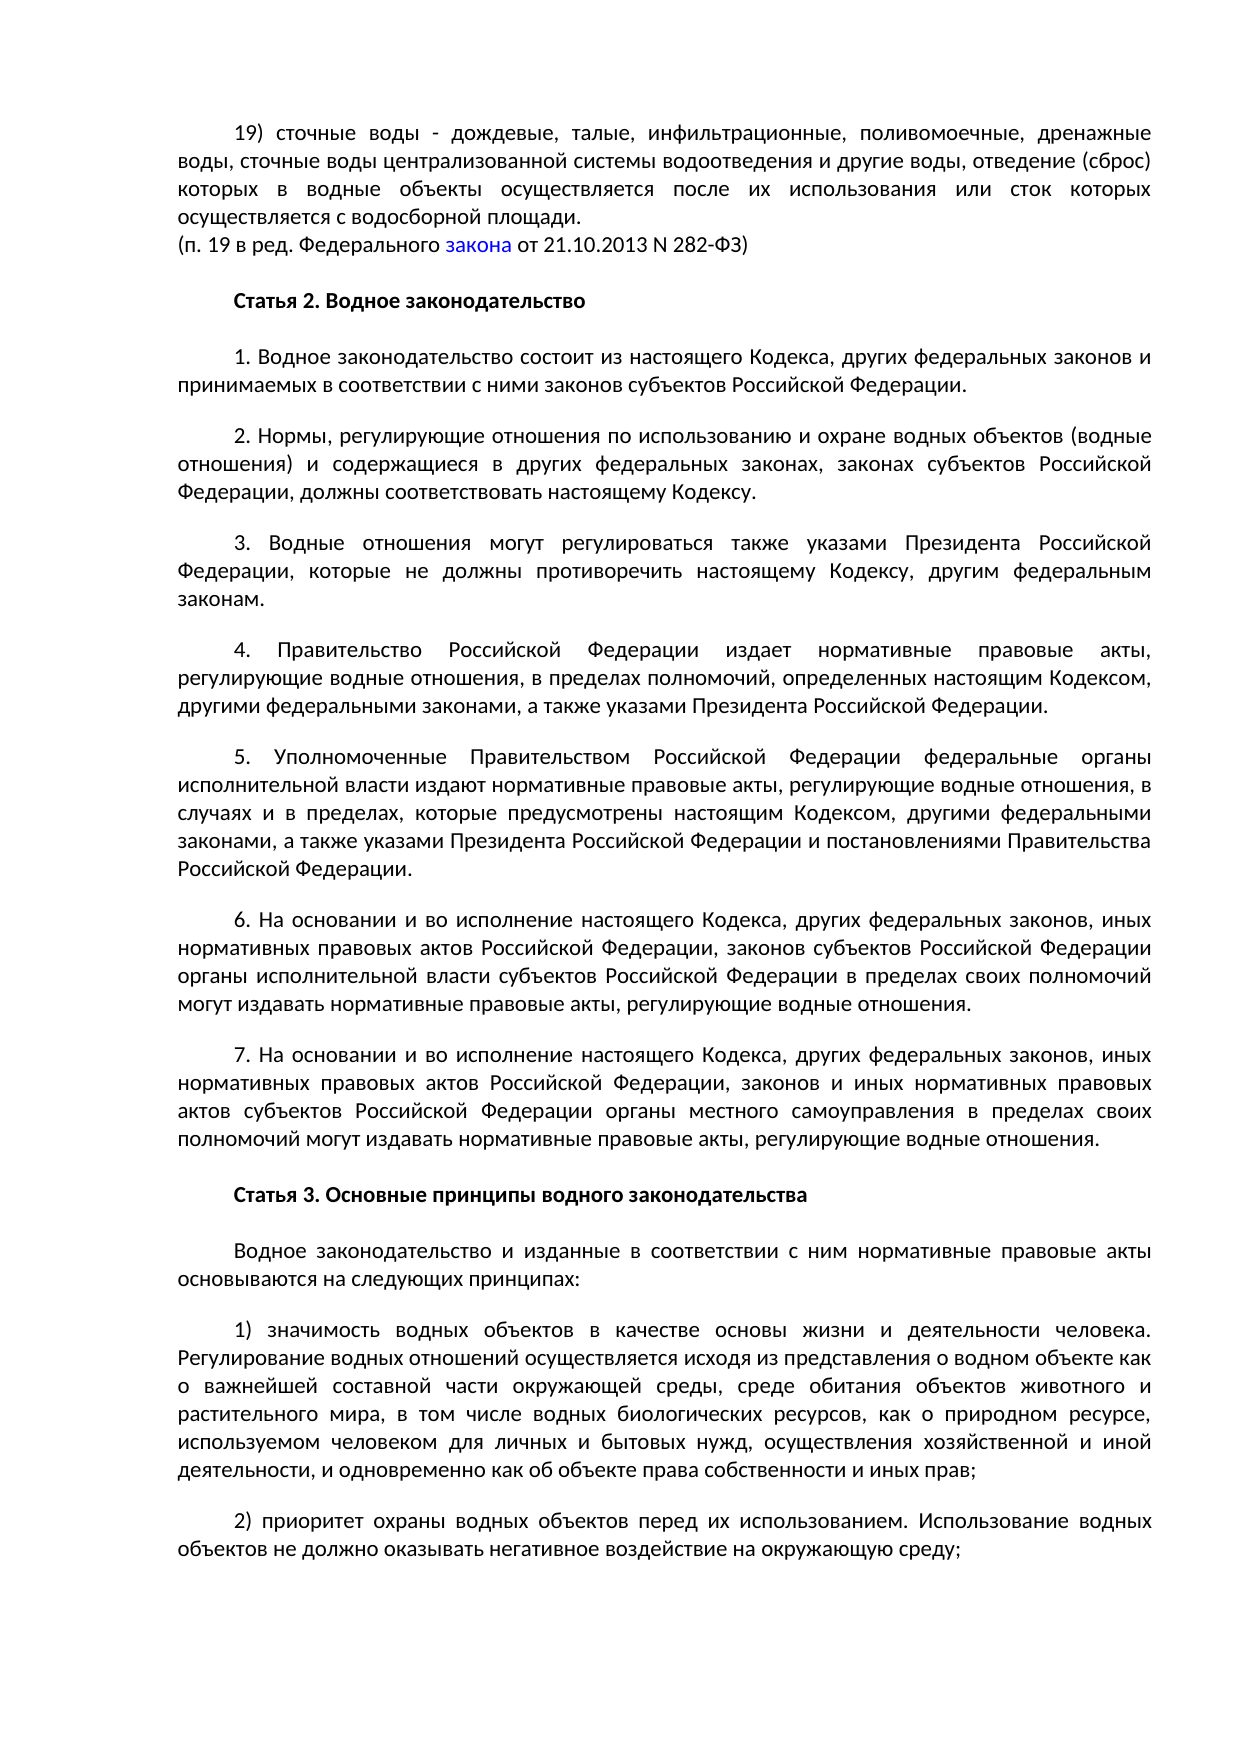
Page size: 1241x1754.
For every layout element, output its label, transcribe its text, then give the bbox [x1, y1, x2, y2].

text 19) сточные воды - дождевые, талые, инфильтрационные, поливомоечные, дренажные воды, сточные воды централизованной системы водоотведения и другие воды, отведение (сброс) которых в водные объекты осуществляется после их использования или сток которых осуществляется с водосборной площади. [177, 118, 1152, 230]
text 6. На основании и во исполнение настоящего Кодекса, других федеральных законов, иных нормативных правовых актов Российской Федерации, законов субъектов Российской Федерации органы исполнительной власти субъектов Российской Федерации в пределах своих полномочий могут издавать нормативные правовые акты, регулирующие водные отношения. [177, 905, 1152, 1017]
text 1. Водное законодательство состоит из настоящего Кодекса, других федеральных законов и принимаемых в соответствии с ними законов субъектов Российской Федерации. [177, 342, 1152, 398]
text (п. 19 в ред. Федерального закона от 21.10.2013 N 282-ФЗ) [177, 230, 1152, 258]
text Водное законодательство и изданные в соответствии с ним нормативные правовые акты основываются на следующих принципах: [177, 1236, 1152, 1292]
text 2) приоритет охраны водных объектов перед их использованием. Использование водных объектов не должно оказывать негативное воздействие на окружающую среду; [177, 1506, 1152, 1562]
text 1) значимость водных объектов в качестве основы жизни и деятельности человека. Регулирование водных отношений осуществляется исходя из представления о водном объекте как о важнейшей составной части окружающей среды, среде обитания объектов животного и растительного мира, в том числе водных биологических ресурсов, как о природном ресурсе, используемом человеком для личных и бытовых нужд, осуществления хозяйственной и иной деятельности, и одновременно как об объекте права собственности и иных прав; [177, 1315, 1152, 1483]
text 7. На основании и во исполнение настоящего Кодекса, других федеральных законов, иных нормативных правовых актов Российской Федерации, законов и иных нормативных правовых актов субъектов Российской Федерации органы местного самоуправления в пределах своих полномочий могут издавать нормативные правовые акты, регулирующие водные отношения. [177, 1040, 1152, 1152]
text 4. Правительство Российской Федерации издает нормативные правовые акты, регулирующие водные отношения, в пределах полномочий, определенных настоящим Кодексом, другими федеральными законами, а также указами Президента Российской Федерации. [177, 635, 1152, 719]
text 2. Нормы, регулирующие отношения по использованию и охране водных объектов (водные отношения) и содержащиеся в других федеральных законах, законах субъектов Российской Федерации, должны соответствовать настоящему Кодексу. [177, 421, 1152, 505]
title Статья 3. Основные принципы водного законодательства [177, 1180, 1152, 1208]
text 3. Водные отношения могут регулироваться также указами Президента Российской Федерации, которые не должны противоречить настоящему Кодексу, другим федеральным законам. [177, 528, 1152, 612]
title Статья 2. Водное законодательство [177, 286, 1152, 314]
text 5. Уполномоченные Правительством Российской Федерации федеральные органы исполнительной власти издают нормативные правовые акты, регулирующие водные отношения, в случаях и в пределах, которые предусмотрены настоящим Кодексом, другими федеральными законами, а также указами Президента Российской Федерации и постановлениями Правительства Российской Федерации. [177, 742, 1152, 882]
